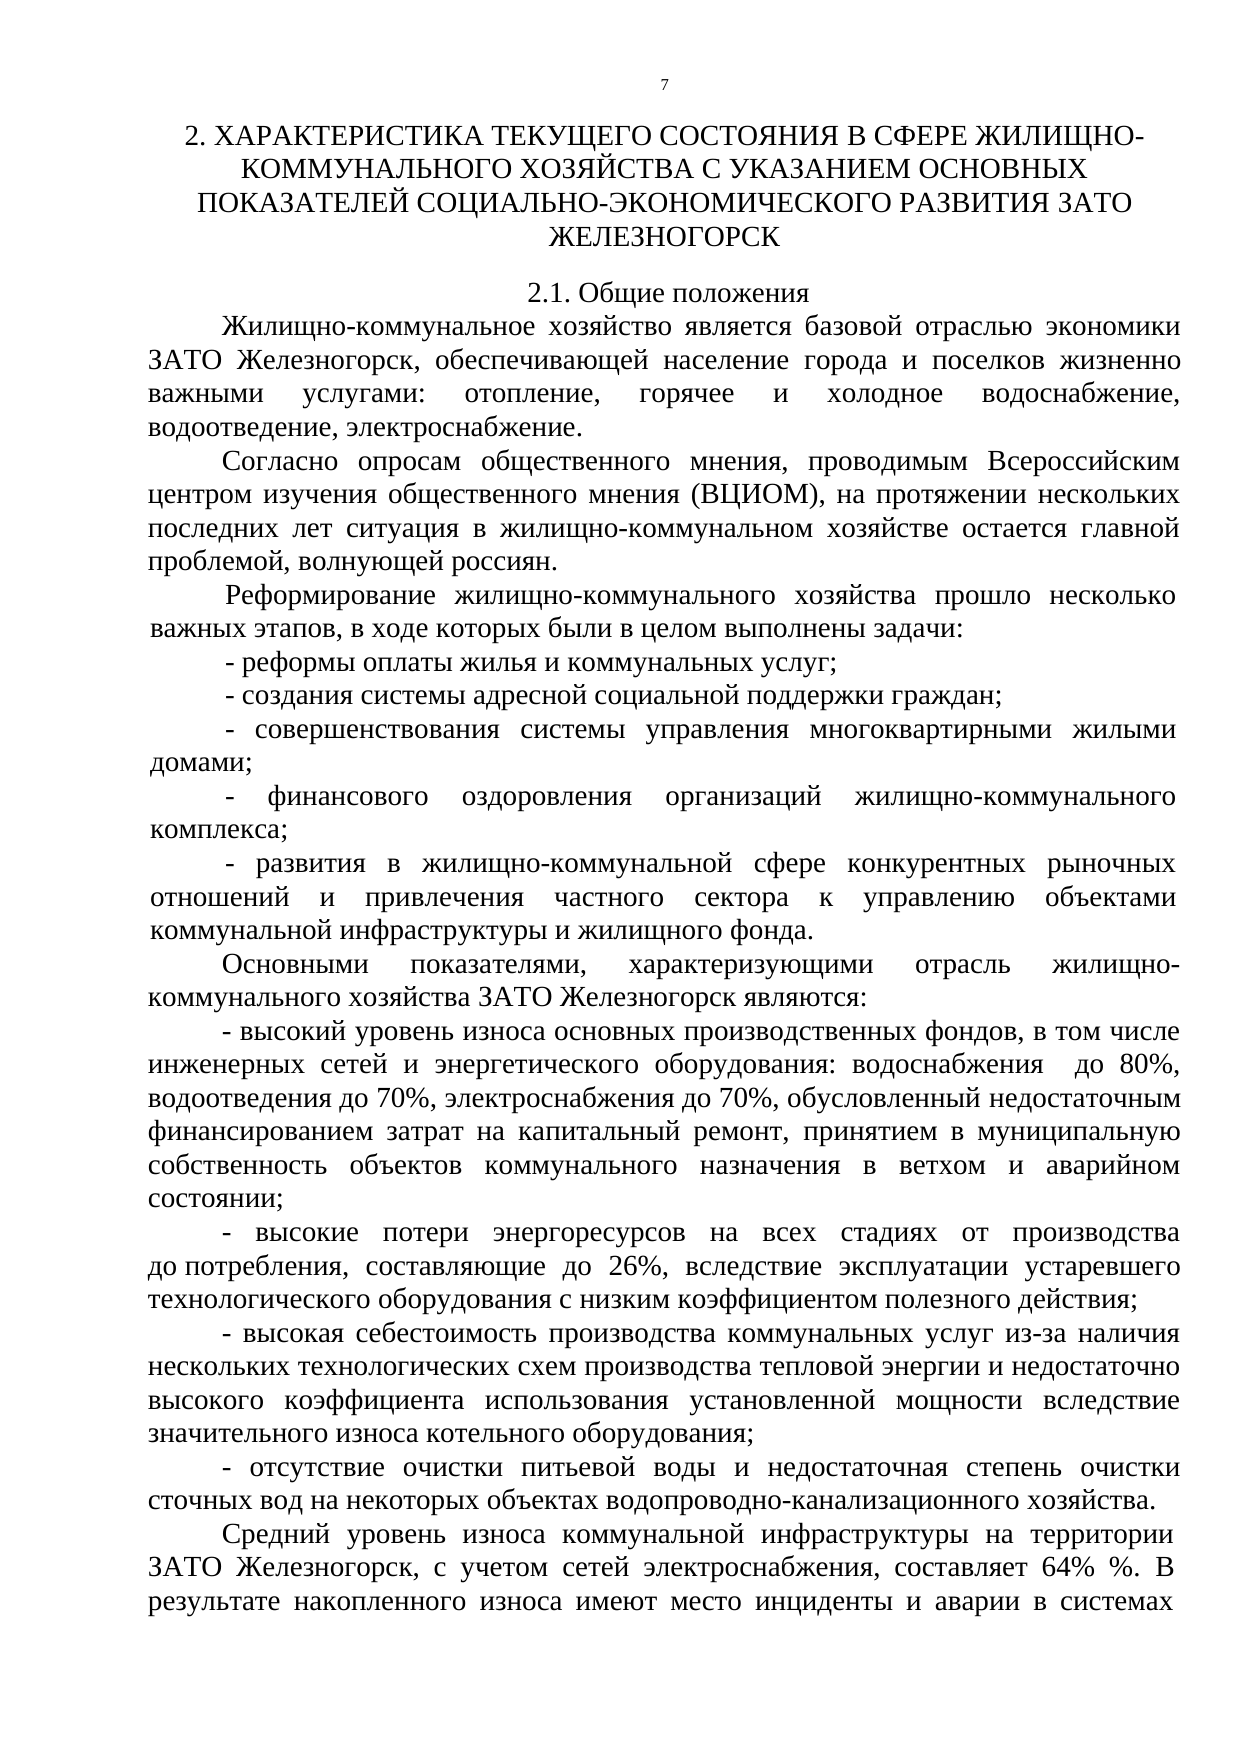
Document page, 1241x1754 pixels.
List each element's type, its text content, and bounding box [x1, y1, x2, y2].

text - реформы оплаты жилья и коммунальных услуг; [150, 644, 1177, 677]
text Согласно опросам общественного мнения, проводимым Всероссийским центром изучения общественного мнения (ВЦИОМ), на протяжении нескольких последних лет ситуация в жилищно-коммунальном хозяйстве остается главной проблемой, волнующей россиян. [148, 443, 1181, 577]
text - создания системы адресной социальной поддержки граждан; [150, 677, 1177, 711]
text - финансового оздоровления организаций жилищно-коммунального комплекса; [150, 778, 1177, 845]
text - отсутствие очистки питьевой воды и недостаточная степень очистки сточных вод на некоторых объектах водопроводно-канализационного хозяйства. [148, 1449, 1181, 1516]
text - высокие потери энергоресурсов на всех стадиях от производства до потребления, составляющие до 26%, вследствие эксплуатации устаревшего технологического оборудования с низким коэффициентом полезного действия; [148, 1214, 1181, 1315]
text - развития в жилищно-коммунальной сфере конкурентных рыночных отношений и привлечения частного сектора к управлению объектами коммунальной инфраструктуры и жилищного фонда. [150, 845, 1177, 946]
text Жилищно-коммунальное хозяйство является базовой отраслью экономики ЗАТО Железногорск, обеспечивающей население города и поселков жизненно важными услугами: отопление, горячее и холодное водоснабжение, водоотведение, электроснабжение. [148, 308, 1181, 443]
text Основными показателями, характеризующими отрасль жилищно-коммунального хозяйства ЗАТО Железногорск являются: [148, 946, 1181, 1013]
text 2. ХАРАКТЕРИСТИКА ТЕКУЩЕГО СОСТОЯНИЯ В СФЕРЕ ЖИЛИЩНО-КОММУНАЛЬНОГО ХОЗЯЙСТВА С УКАЗАНИЕМ ОСНОВНЫХ ПОКАЗАТЕЛЕЙ СОЦИАЛЬНО-ЭКОНОМИЧЕСКОГО РАЗВИТИЯ ЗАТО ЖЕЛЕЗНОГОРСК [148, 118, 1181, 252]
text Реформирование жилищно-коммунального хозяйства прошло несколько важных этапов, в ходе которых были в целом выполнены задачи: [150, 577, 1177, 644]
text - высокий уровень износа основных производственных фондов, в том числе инженерных сетей и энергетического оборудования: водоснабжения до 80%, водоотведения до 70%, электроснабжения до 70%, обусловленный недостаточным финансированием затрат на капитальный ремонт, принятием в муниципальную собственность объектов коммунального назначения в ветхом и аварийном состоянии; [148, 1013, 1181, 1214]
text - совершенствования системы управления многоквартирными жилыми домами; [150, 711, 1177, 778]
text - высокая себестоимость производства коммунальных услуг из-за наличия нескольких технологических схем производства тепловой энергии и недостаточно высокого коэффициента использования установленной мощности вследствие значительного износа котельного оборудования; [148, 1315, 1181, 1449]
text 2.1. Общие положения [148, 275, 1181, 308]
